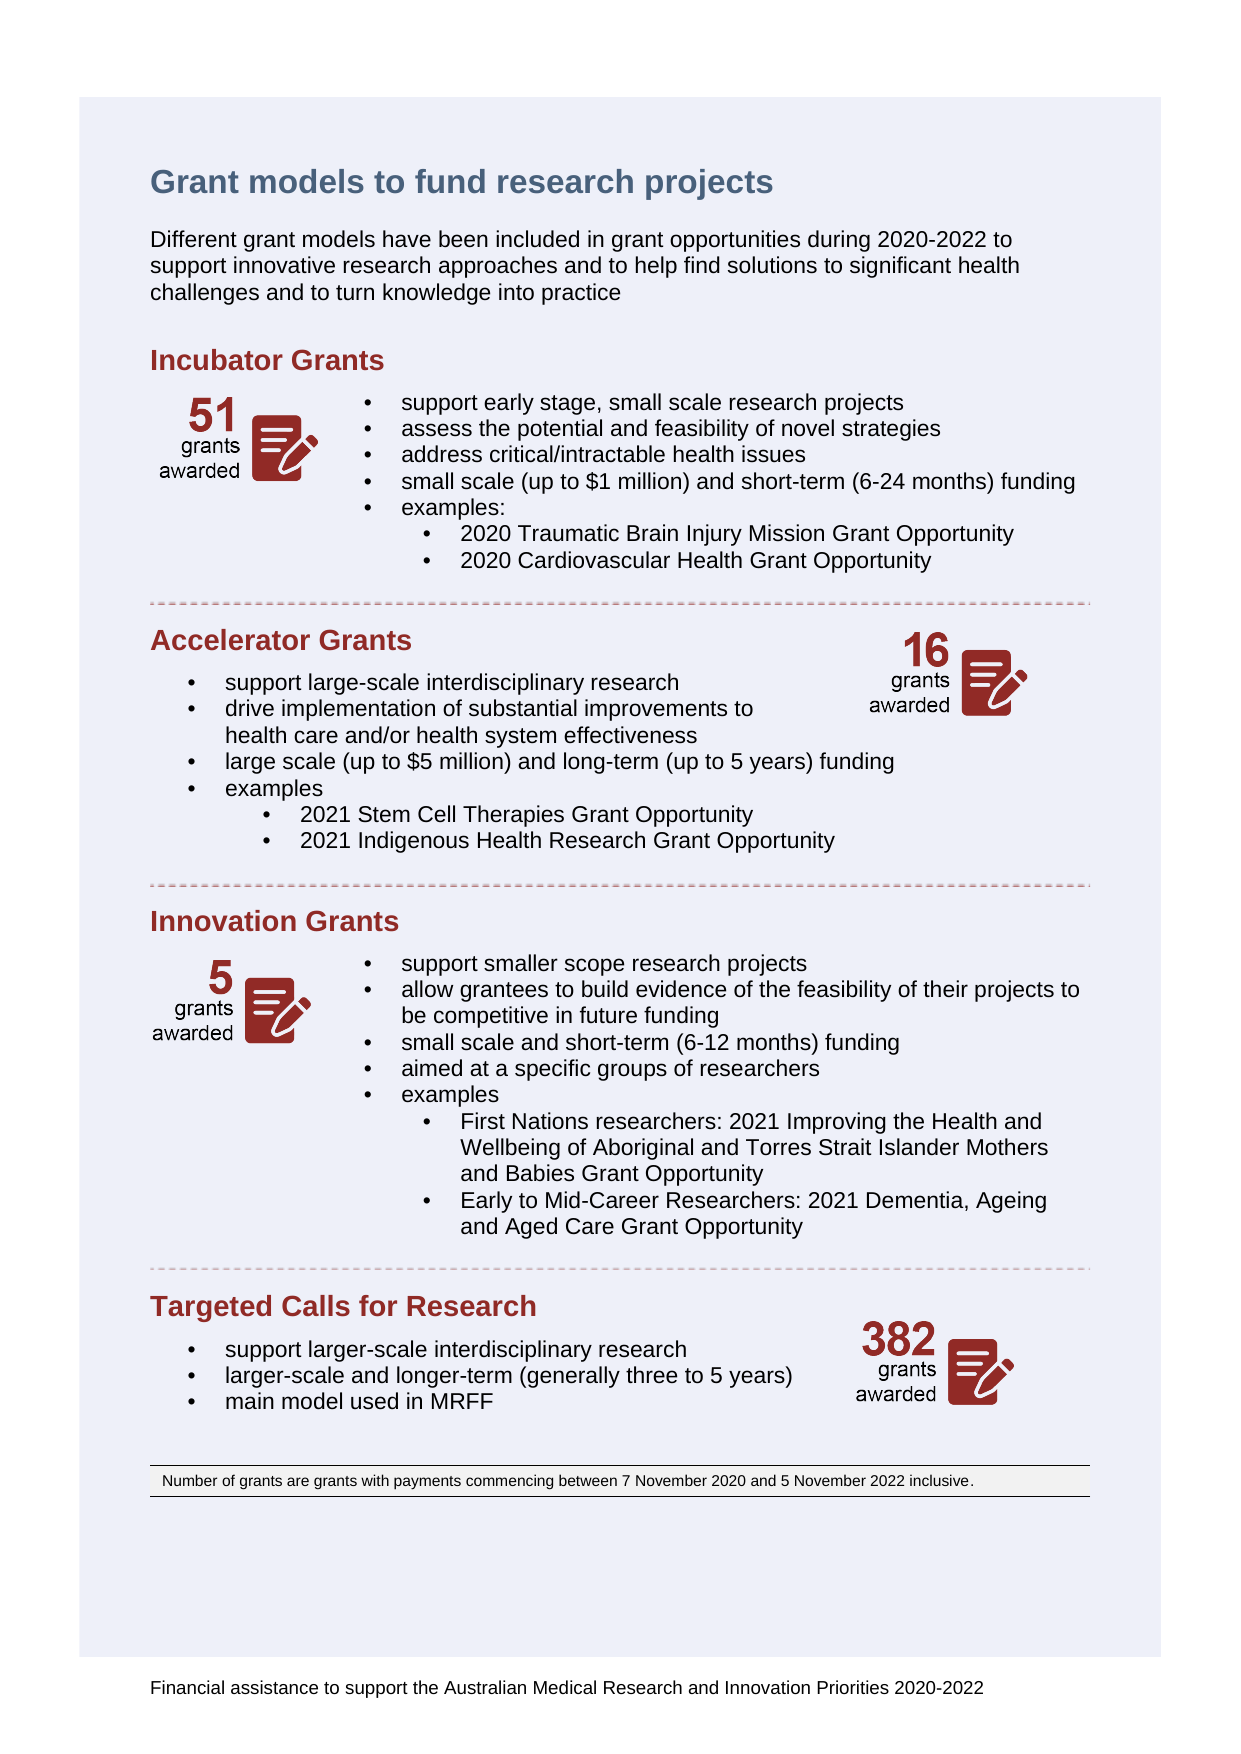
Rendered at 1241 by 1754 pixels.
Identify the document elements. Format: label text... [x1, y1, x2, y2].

text Accelerator Grants [150, 623, 1090, 657]
list 2021 Indigenous Health Research Grant Opportunity [262, 827, 903, 853]
text Different grant models have been included in grant opportunities during 2020-2022 to support innovative research approaches and to help find solutions to significant health challenges and to turn knowledge into practice [150, 226, 1090, 305]
list 2021 Stem Cell Therapies Grant Opportunity [262, 801, 903, 827]
text Number of grants are grants with payments commencing between 7 November 2020 and 5 November 2022 inclusive. [150, 1466, 1090, 1496]
list Early to Mid-Career Researchers: 2021 Dementia, Ageing and Aged Care Grant Opportunity [423, 1187, 1095, 1239]
list main model used in MRFF [187, 1388, 903, 1414]
list support early stage, small scale research projects [363, 388, 1080, 415]
list support smaller scope research projects [363, 949, 1095, 976]
list First Nations researchers: 2021 Improving the Health and Wellbeing of Aboriginal and Torres Strait Islander Mothers and Babies Grant Opportunity [423, 1108, 1095, 1187]
list aimed at a specific groups of researchers [363, 1055, 1095, 1081]
list large scale (up to $5 million) and long-term (up to 5 years) funding [187, 748, 903, 774]
list 2020 Cardiovascular Health Grant Opportunity [423, 547, 1080, 573]
text Grant models to fund research projects [150, 162, 1090, 201]
list 2020 Traumatic Brain Injury Mission Grant Opportunity [423, 520, 1080, 547]
list drive implementation of substantial improvements to health care and/or health system effectiveness [187, 695, 903, 748]
text Targeted Calls for Research [150, 1289, 1090, 1323]
list small scale and short-term (6-12 months) funding [363, 1029, 1095, 1055]
list support larger-scale interdisciplinary research [187, 1336, 903, 1362]
list allow grantees to build evidence of the feasibility of their projects to be competitive in future funding [363, 976, 1095, 1029]
list address critical/intractable health issues [363, 441, 1080, 468]
list examples [187, 774, 903, 801]
list larger-scale and longer-term (generally three to 5 years) [187, 1362, 903, 1388]
list examples [363, 1081, 1095, 1108]
picture [151, 391, 327, 492]
list support large-scale interdisciplinary research [187, 669, 903, 695]
picture [145, 952, 315, 1053]
list examples: [363, 494, 1080, 520]
picture [843, 1323, 1021, 1414]
text Innovation Grants [150, 903, 1090, 937]
picture [862, 657, 1032, 726]
text Incubator Grants [150, 342, 1090, 376]
list small scale (up to $1 million) and short-term (6-24 months) funding [363, 468, 1080, 494]
list assess the potential and feasibility of novel strategies [363, 415, 1080, 441]
